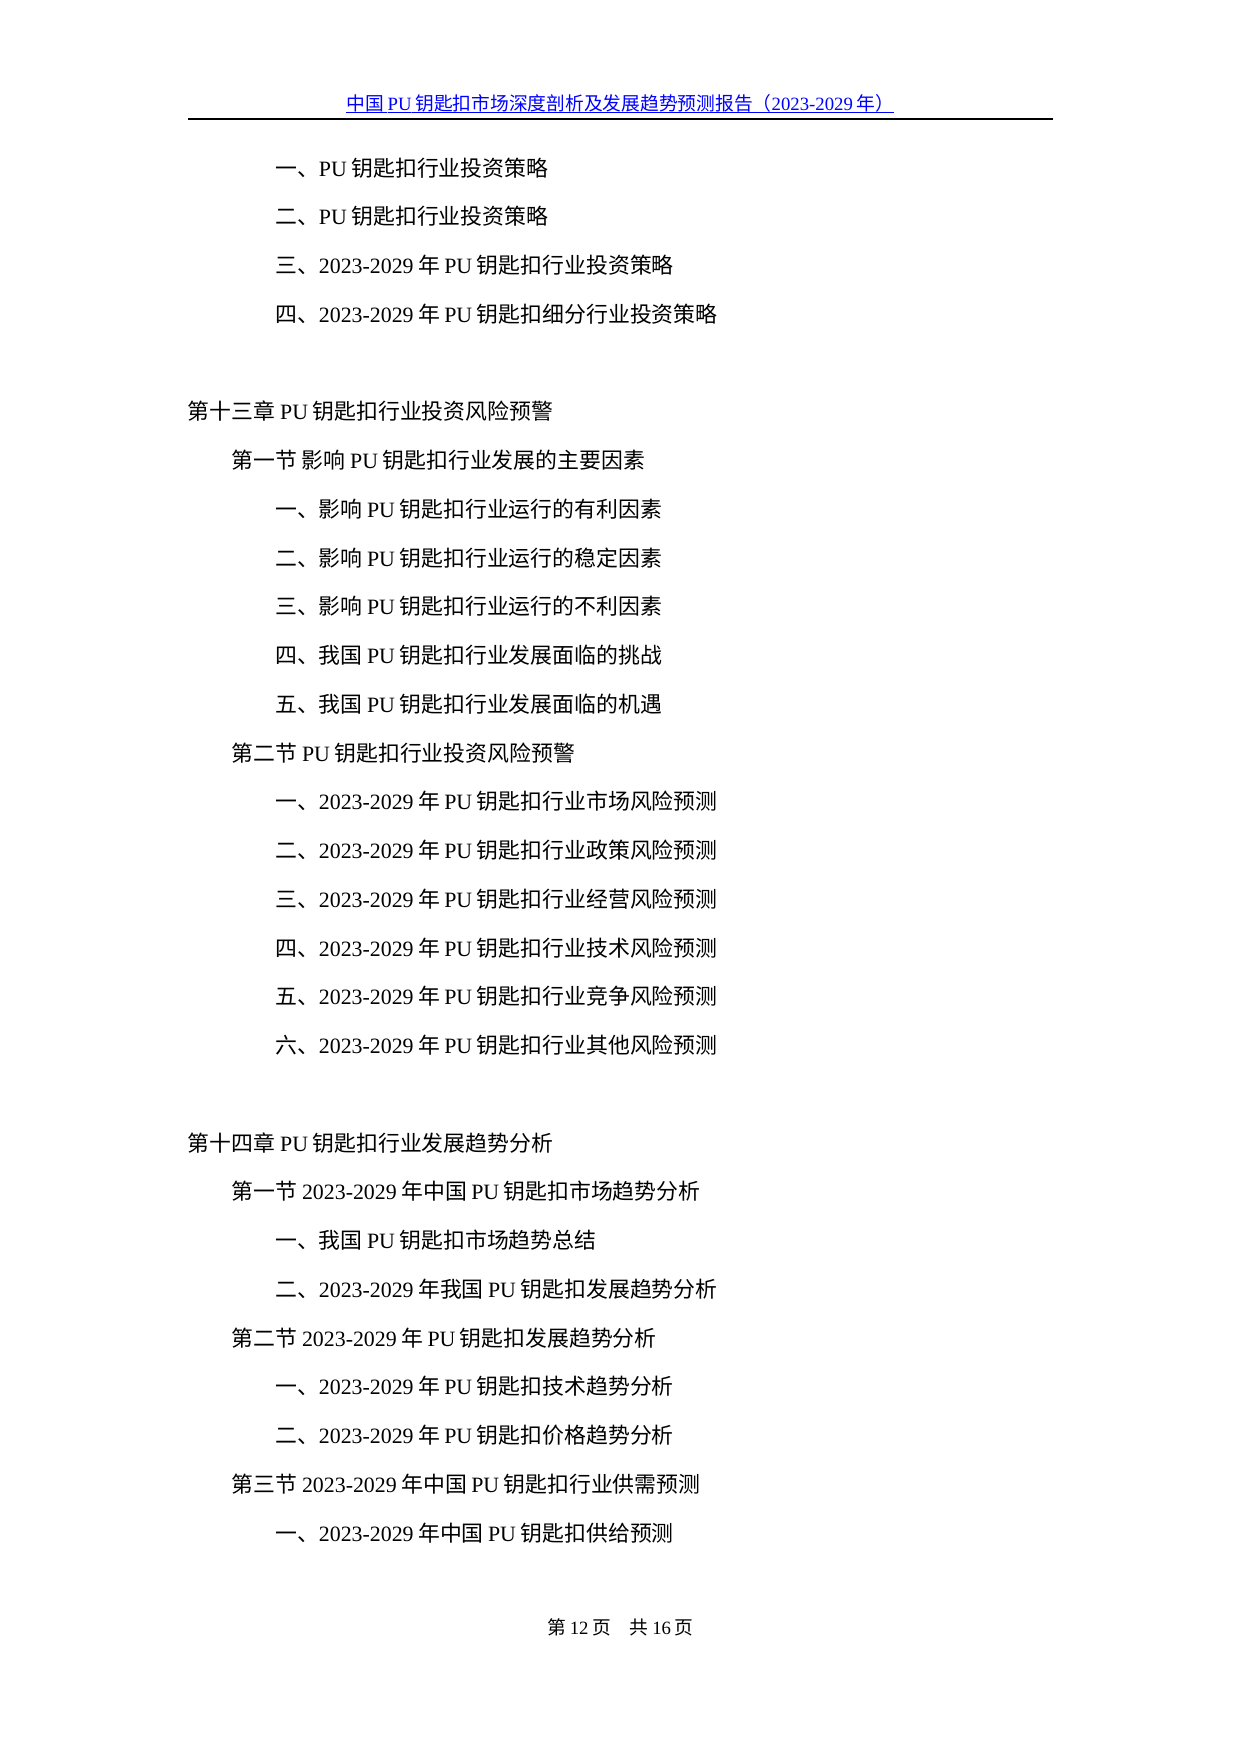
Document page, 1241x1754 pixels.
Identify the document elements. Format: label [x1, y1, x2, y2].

text [187, 150, 1053, 1548]
